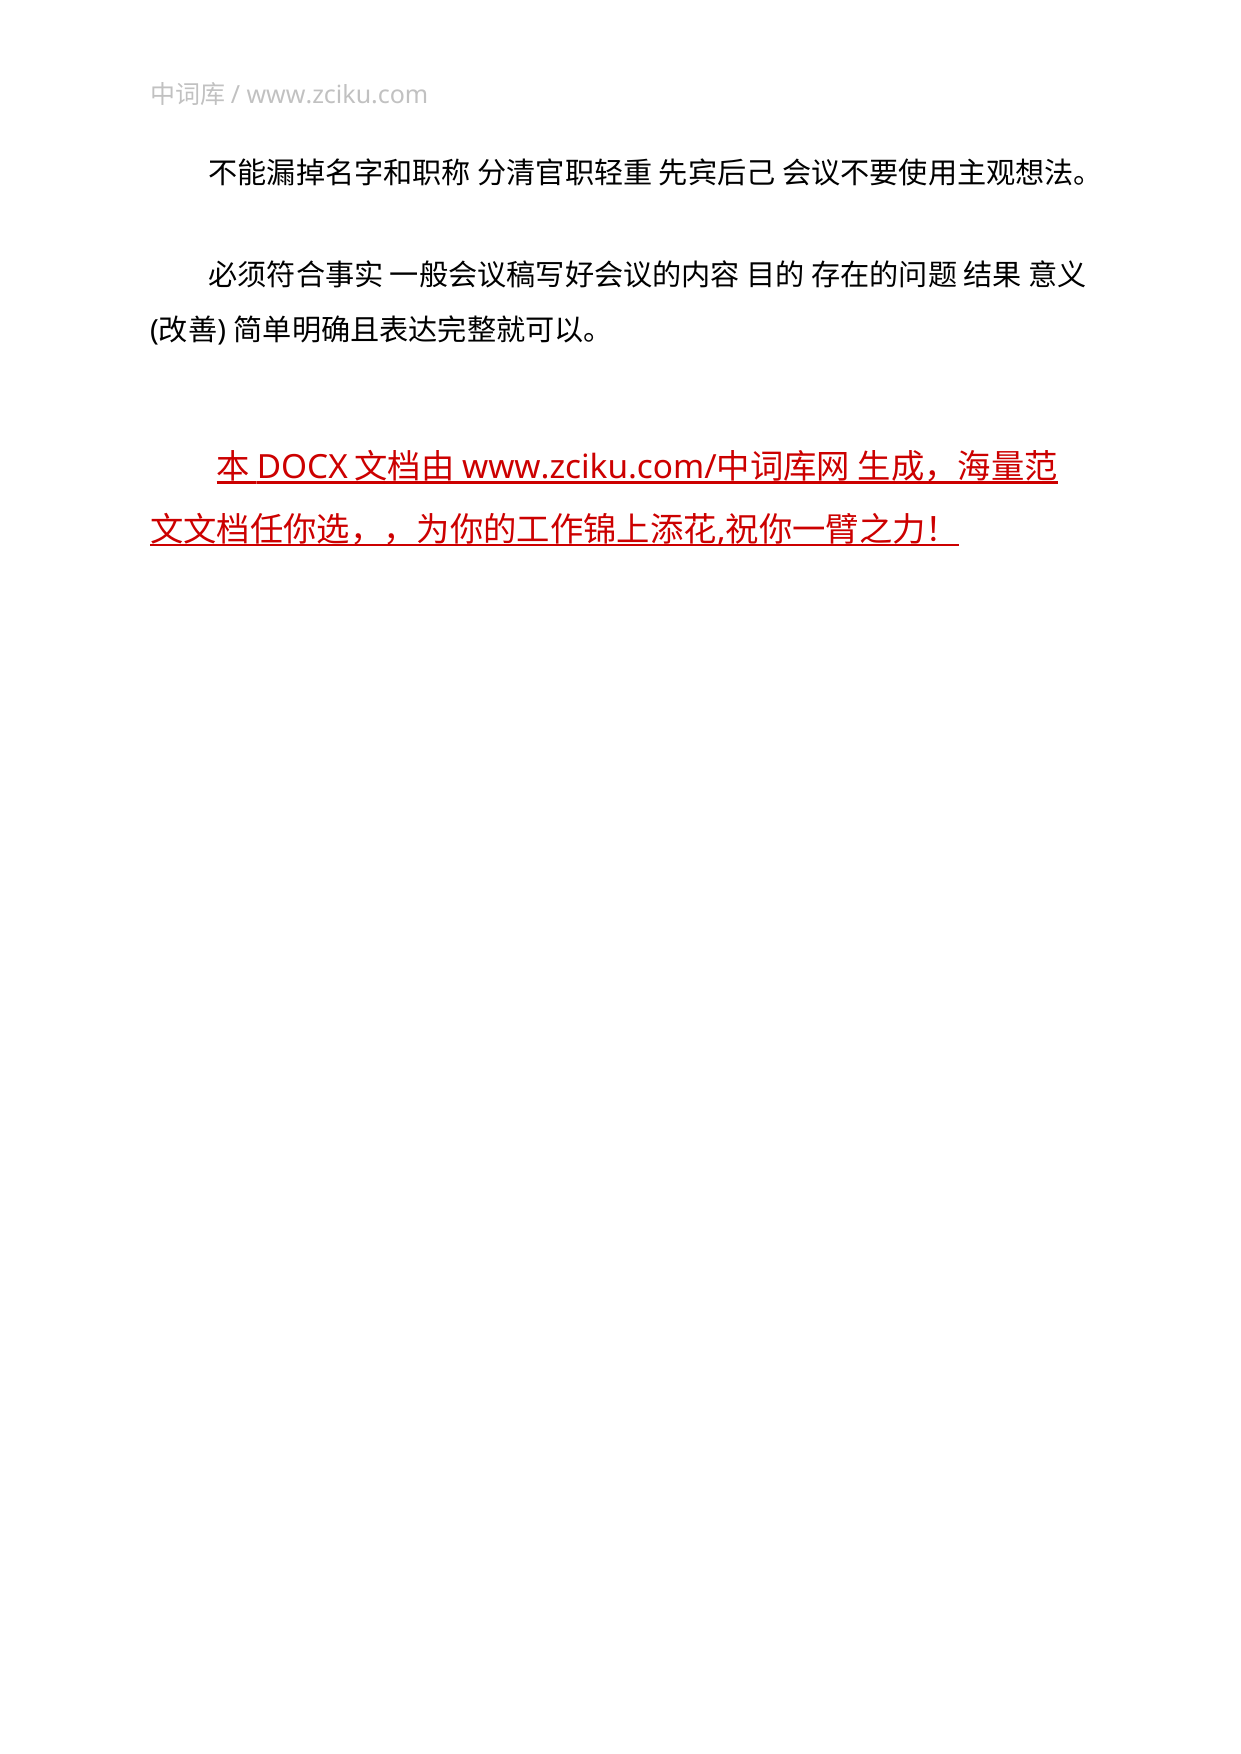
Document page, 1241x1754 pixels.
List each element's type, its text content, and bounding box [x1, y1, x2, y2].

text 不能漏掉名字和职称 分清官职轻重 先宾后己 会议不要使用主观想法。 [150, 150, 1090, 192]
text 本DOCX文档由 www.zciku.com/中词库网 生成，海量范文文档任你选，，为你的工作锦上添花,祝你一臂之力！ [150, 440, 1090, 551]
text 必须符合事实 一般会议稿写好会议的内容 目的 存在的问题 结果 意义(改善) 简单明确且表达完整就可以。 [150, 252, 1090, 349]
